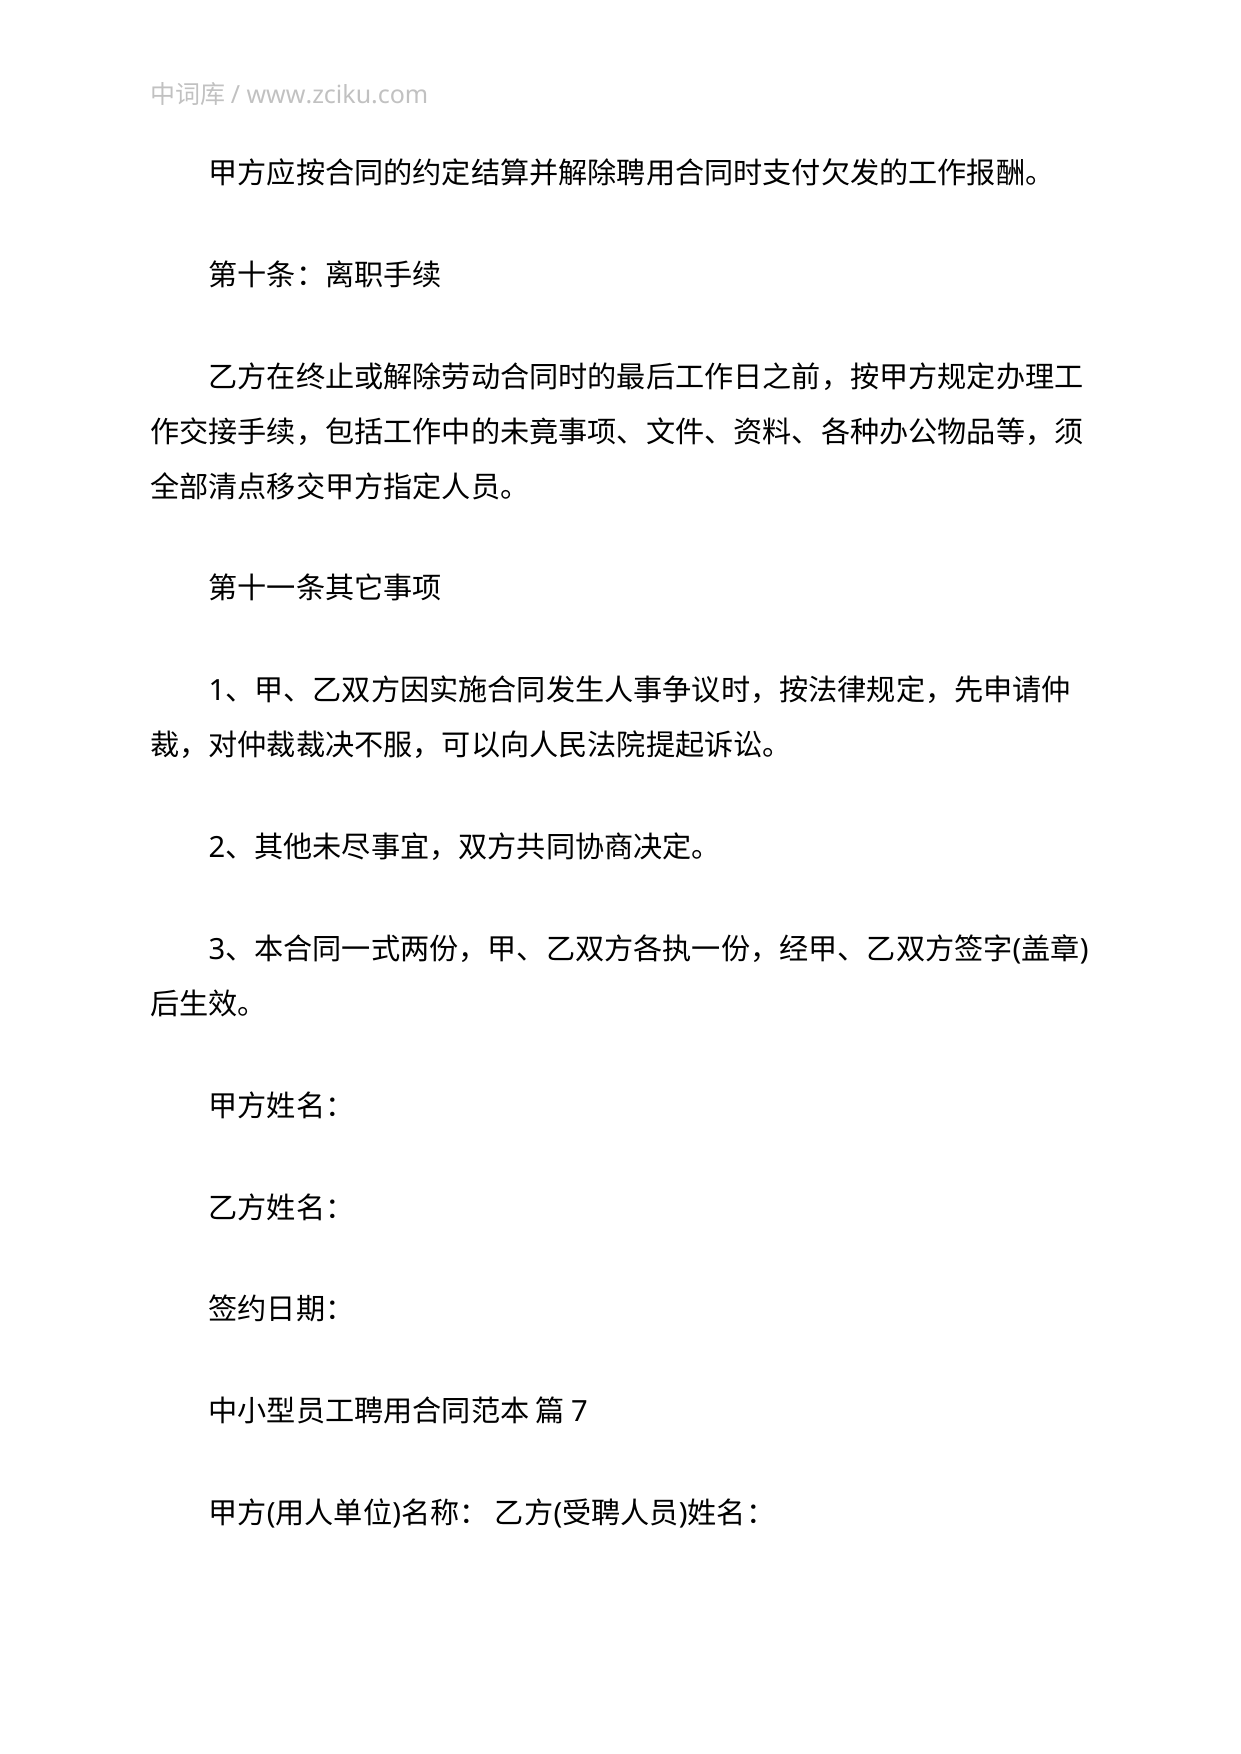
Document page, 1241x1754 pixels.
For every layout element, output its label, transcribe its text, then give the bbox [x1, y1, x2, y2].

text 第十条：离职手续 [150, 252, 1090, 294]
text 第十一条其它事项 [150, 565, 1090, 607]
text 1、甲、乙双方因实施合同发生人事争议时，按法律规定，先申请仲裁，对仲裁裁决不服，可以向人民法院提起诉讼。 [150, 667, 1090, 764]
text 乙方在终止或解除劳动合同时的最后工作日之前，按甲方规定办理工作交接手续，包括工作中的未竟事项、文件、资料、各种办公物品等，须全部清点移交甲方指定人员。 [150, 353, 1090, 506]
text 2、其他未尽事宜，双方共同协商决定。 [150, 824, 1090, 866]
text 签约日期： [150, 1286, 1090, 1328]
text 甲方姓名： [150, 1082, 1090, 1125]
text 中小型员工聘用合同范本 篇7 [150, 1388, 1090, 1430]
text 甲方应按合同的约定结算并解除聘用合同时支付欠发的工作报酬。 [150, 150, 1090, 192]
text 甲方(用人单位)名称： 乙方(受聘人员)姓名： [150, 1490, 1090, 1532]
text 3、本合同一式两份，甲、乙双方各执一份，经甲、乙双方签字(盖章)后生效。 [150, 926, 1090, 1023]
text 乙方姓名： [150, 1184, 1090, 1226]
